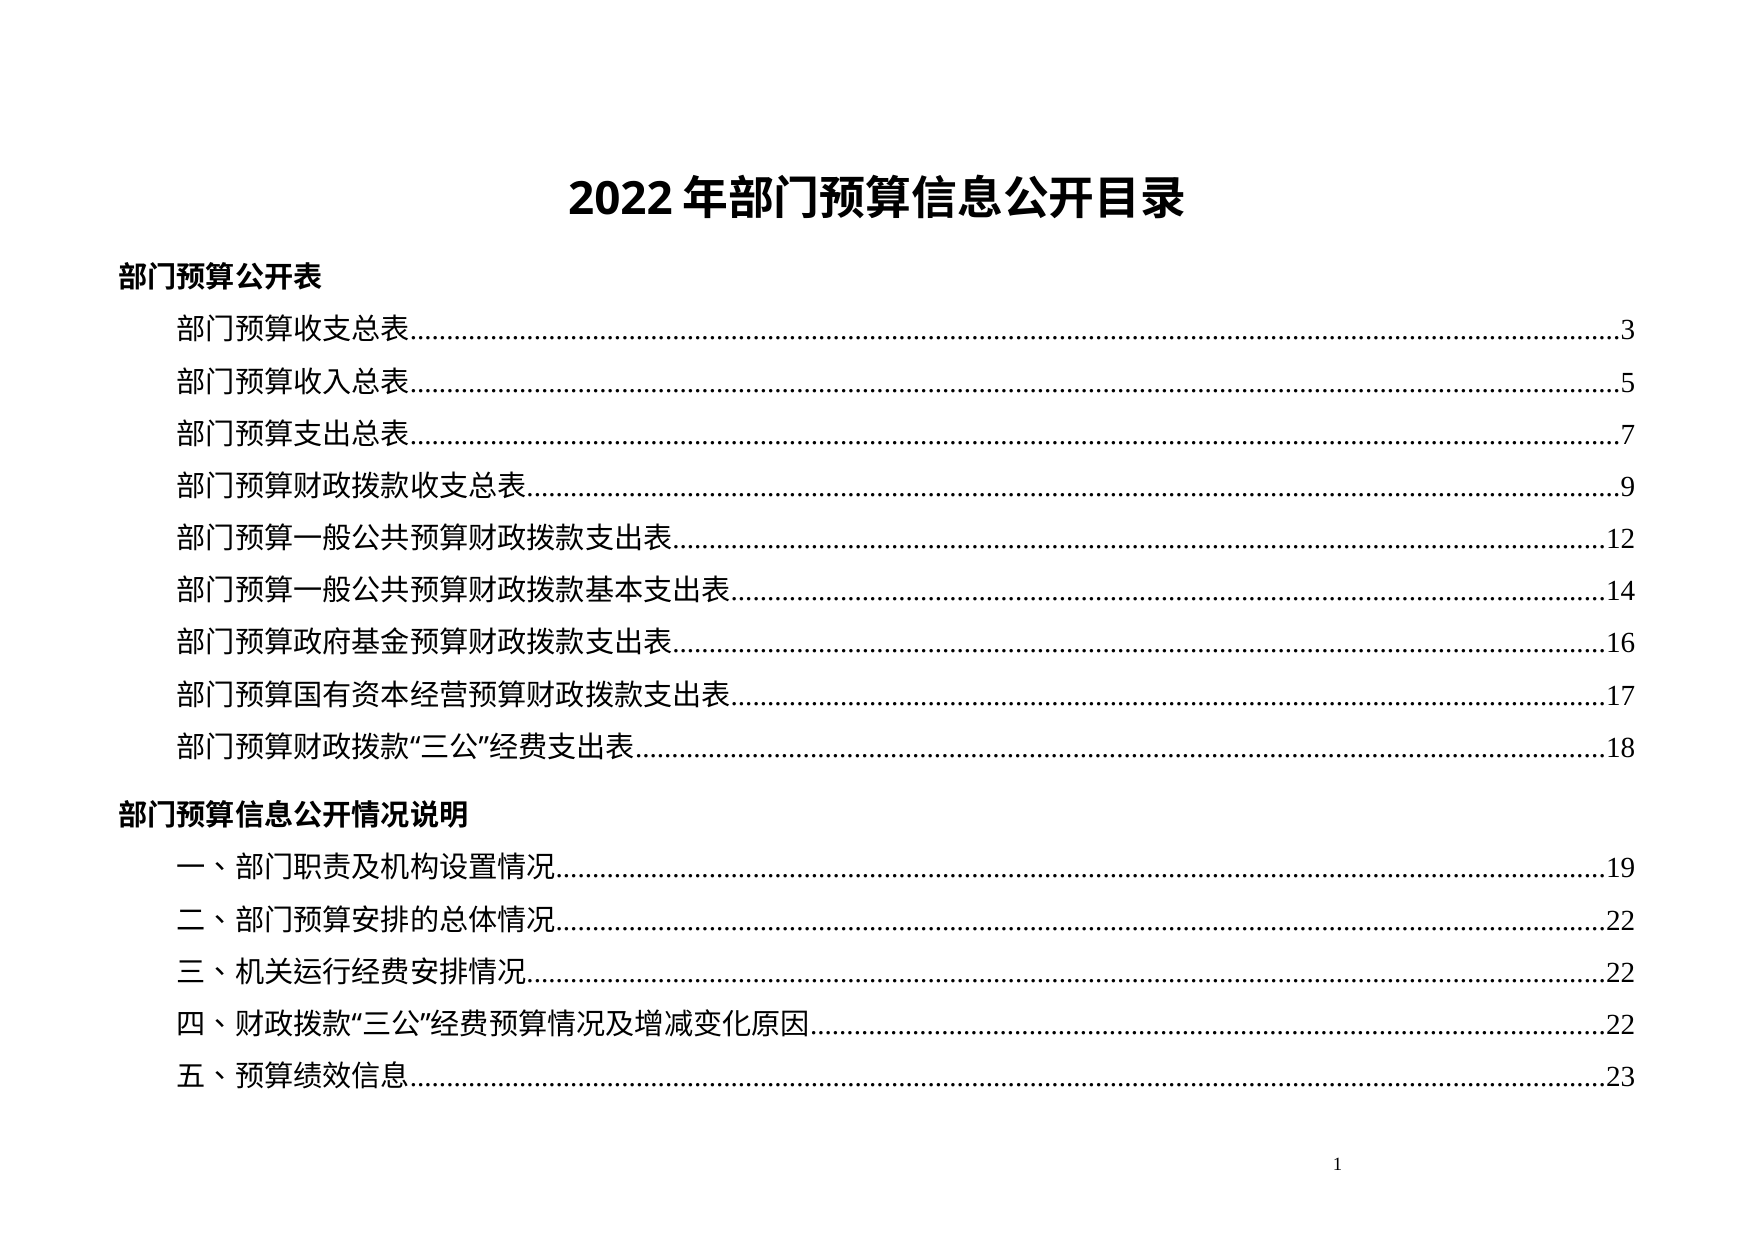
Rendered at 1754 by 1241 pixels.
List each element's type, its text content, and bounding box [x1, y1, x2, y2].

text 部门预算财政拨款收支总表 9 [118, 465, 1636, 505]
text 部门预算一般公共预算财政拨款支出表 12 [118, 517, 1636, 557]
text 部门预算政府基金预算财政拨款支出表 16 [118, 622, 1636, 661]
text 二、部门预算安排的总体情况 22 [118, 899, 1636, 939]
text 部门预算收入总表 5 [118, 361, 1636, 401]
text 四、财政拨款“三公”经费预算情况及增减变化原因 22 [118, 1003, 1636, 1043]
text 部门预算国有资本经营预算财政拨款支出表 17 [118, 674, 1636, 714]
text 部门预算公开表 [118, 256, 1636, 296]
text 部门预算支出总表 7 [118, 413, 1636, 453]
text 部门预算财政拨款“三公”经费支出表 18 [118, 726, 1636, 766]
text 三、机关运行经费安排情况 22 [118, 951, 1636, 991]
text 2022年部门预算信息公开目录 [118, 165, 1636, 228]
text 部门预算收支总表 3 [118, 309, 1636, 348]
text 部门预算一般公共预算财政拨款基本支出表 14 [118, 569, 1636, 609]
text 一、部门职责及机构设置情况 19 [118, 847, 1636, 886]
text 部门预算信息公开情况说明 [118, 794, 1636, 834]
text 五、预算绩效信息 23 [118, 1056, 1636, 1095]
